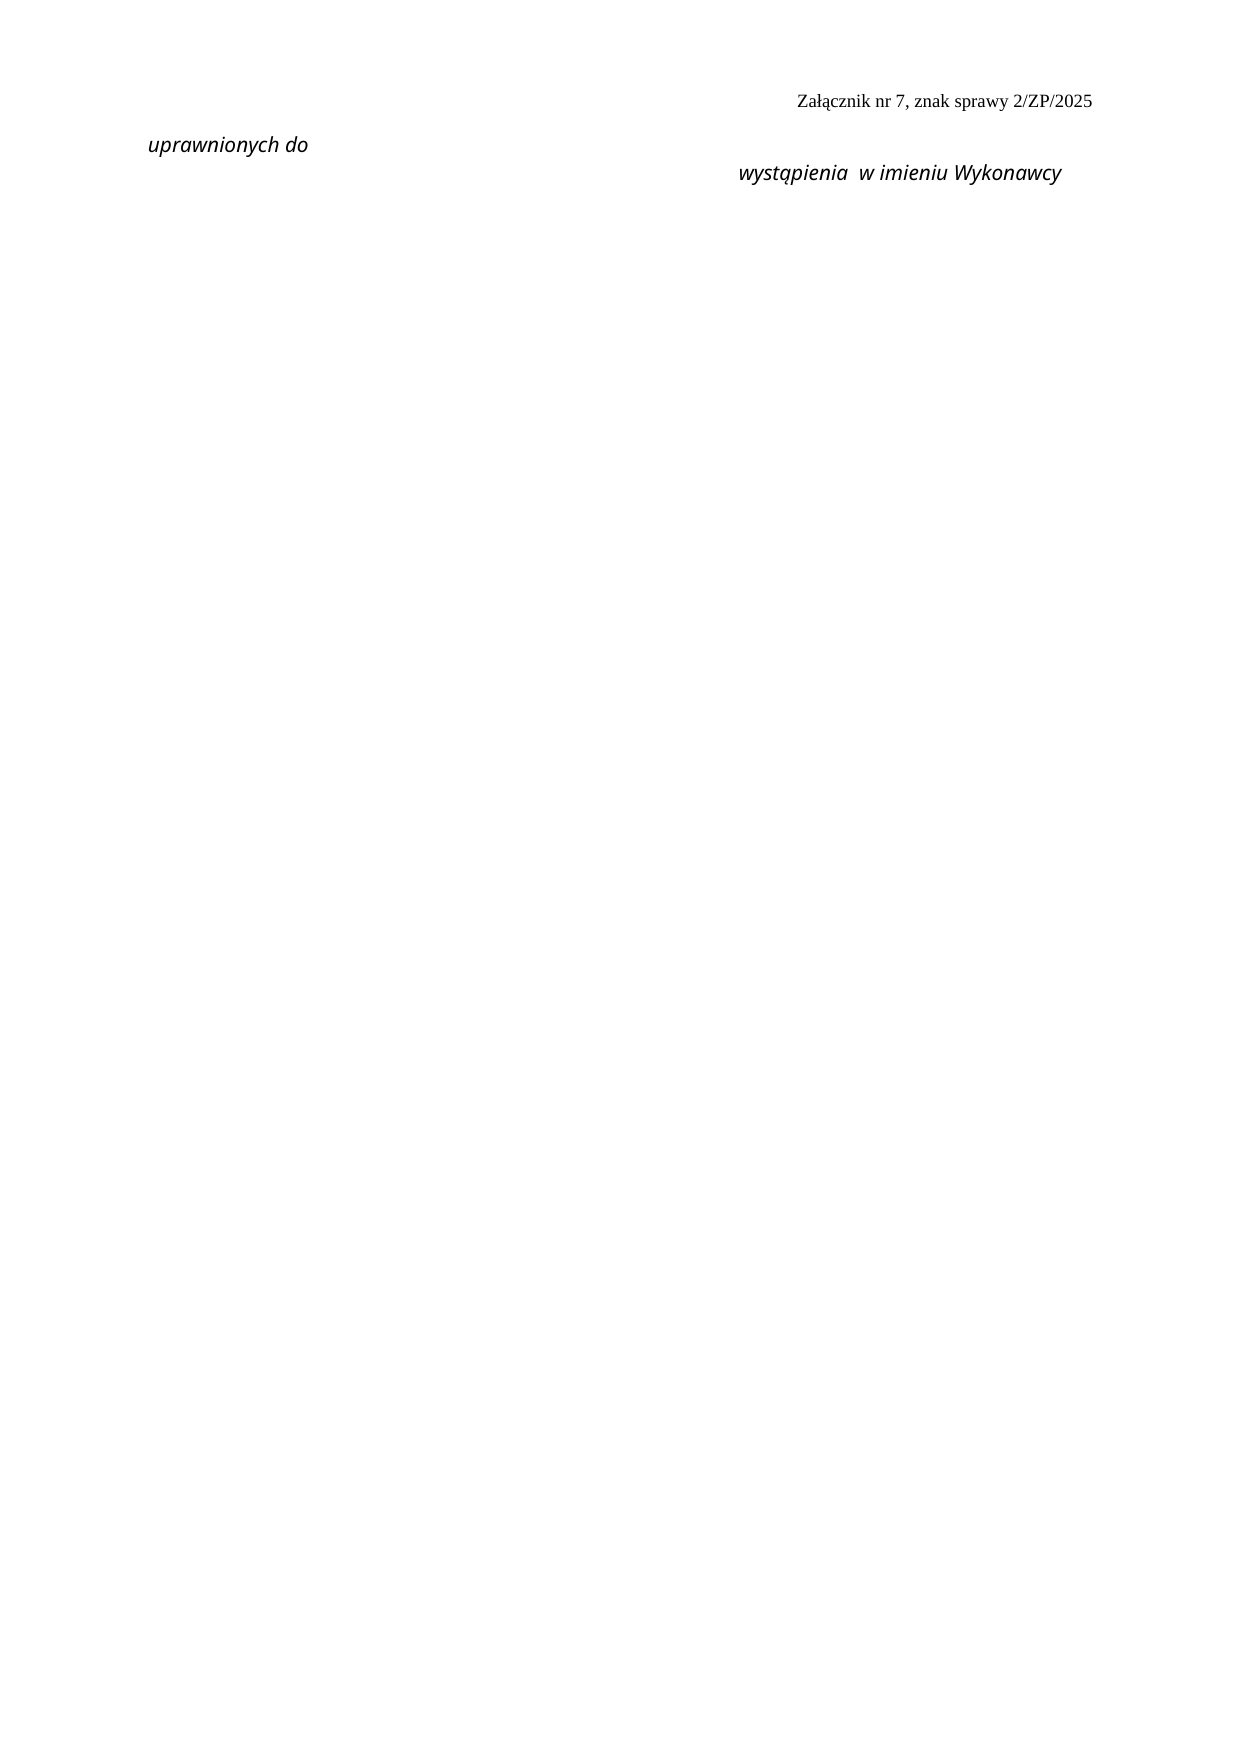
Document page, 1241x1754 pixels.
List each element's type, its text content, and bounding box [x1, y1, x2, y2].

text wystąpienia w imieniu Wykonawcy [665, 158, 1092, 187]
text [148, 130, 1092, 158]
